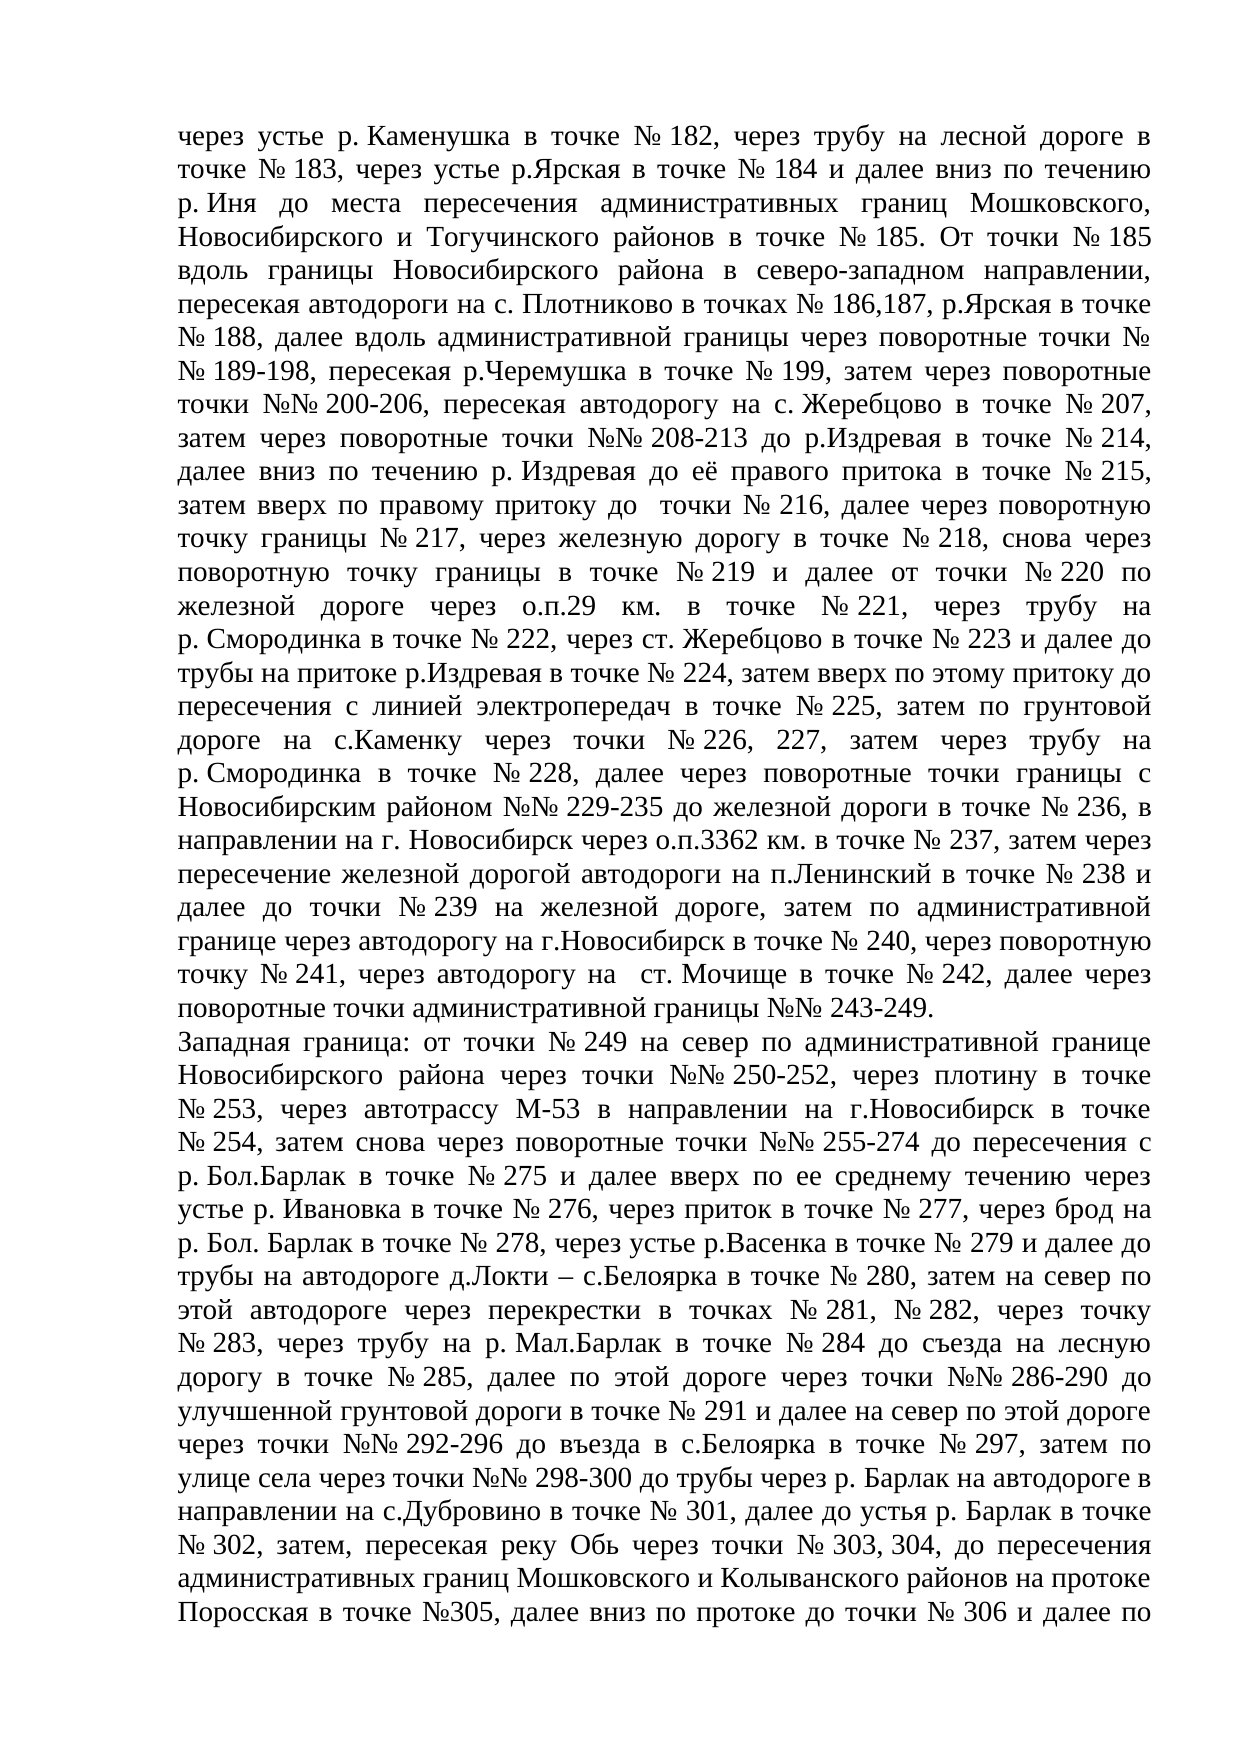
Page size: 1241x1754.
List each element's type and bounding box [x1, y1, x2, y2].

text [177, 118, 1152, 1024]
text [177, 1024, 1152, 1627]
